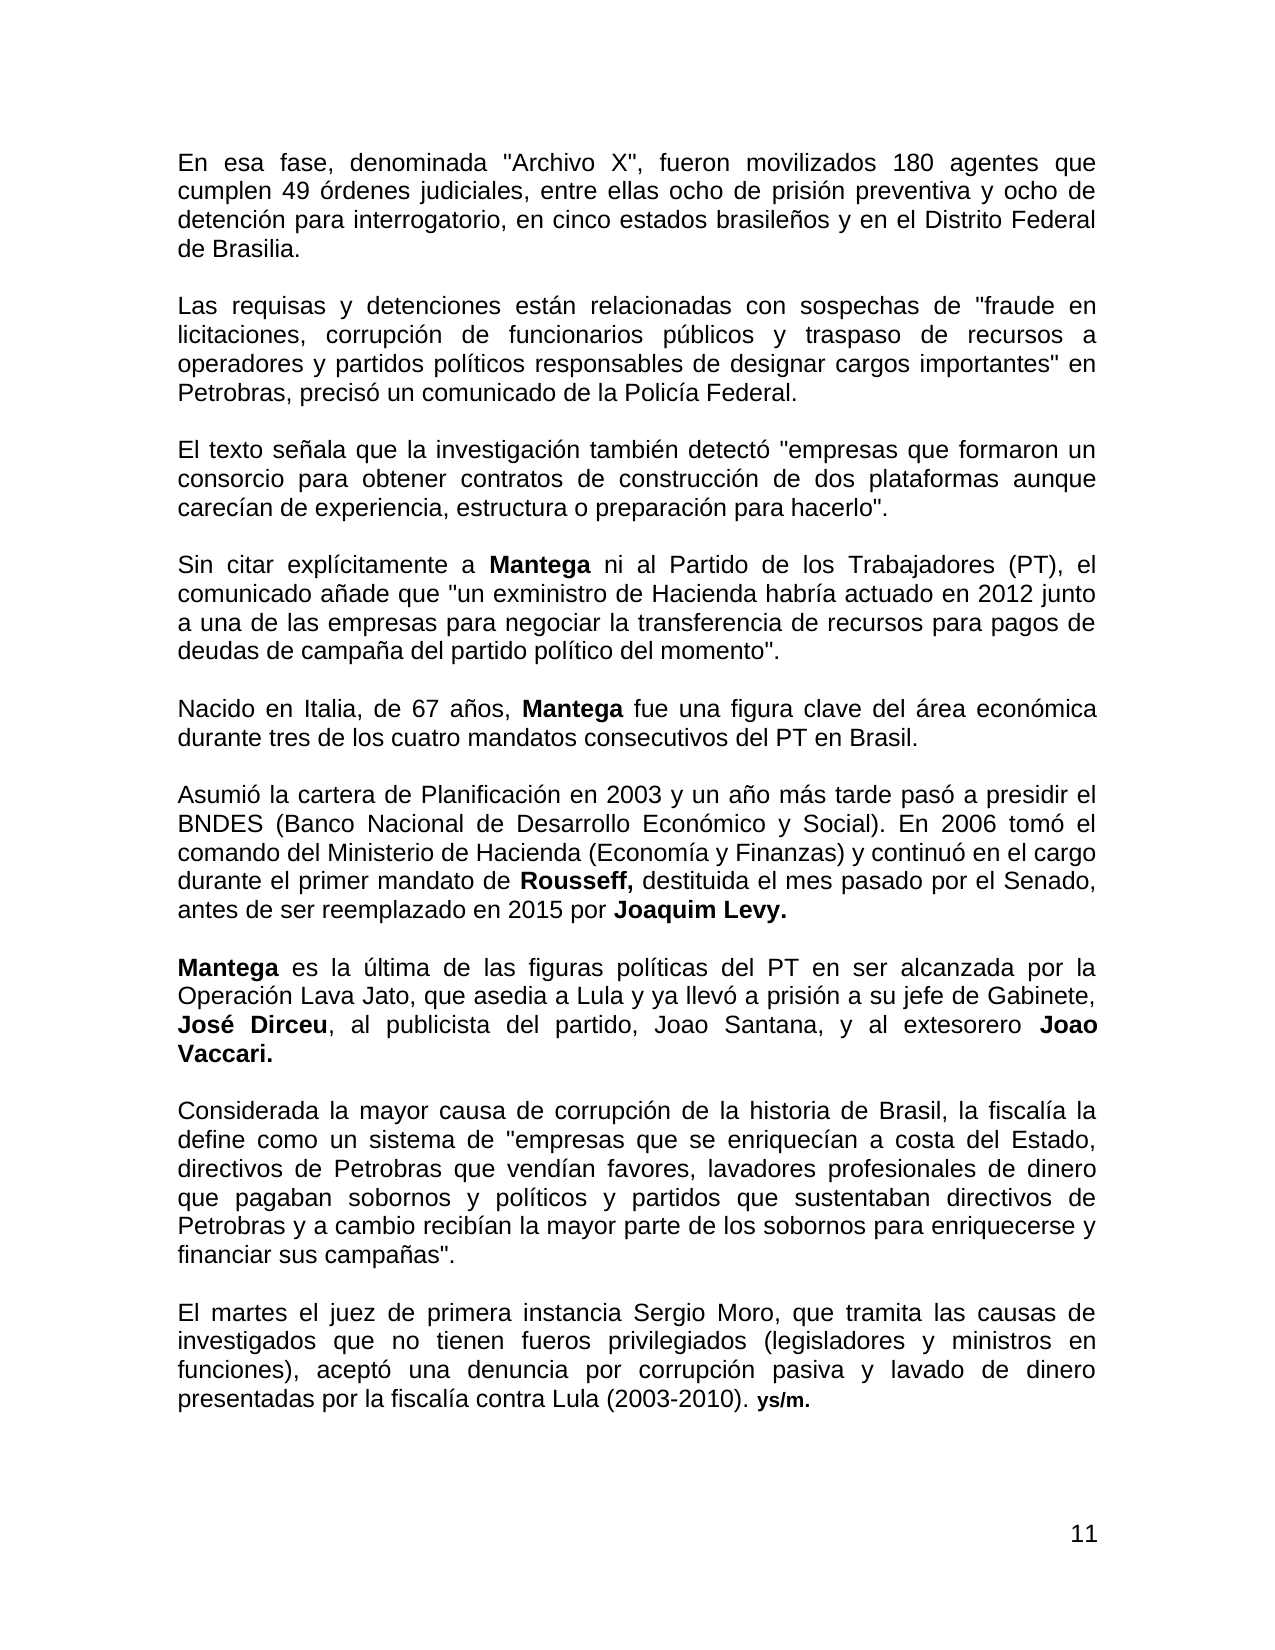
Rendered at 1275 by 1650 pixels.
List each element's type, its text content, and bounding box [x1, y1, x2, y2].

text Mantega es la última de las figuras políticas del PT en ser alcanzada por la Operación Lava Jato, que asedia a Lula y ya llevó a prisión a su jefe de Gabinete, José Dirceu, al publicista del partido, Joao Santana, y al extesorero Joao Vaccari. [177, 953, 1098, 1068]
text El texto señala que la investigación también detectó "empresas que formaron un consorcio para obtener contratos de construcción de dos plataformas aunque carecían de experiencia, estructura o preparación para hacerlo". [177, 435, 1098, 521]
text Las requisas y detenciones están relacionadas con sospechas de "fraude en licitaciones, corrupción de funcionarios públicos y traspaso de recursos a operadores y partidos políticos responsables de designar cargos importantes" en Petrobras, precisó un comunicado de la Policía Federal. [177, 291, 1098, 406]
text Sin citar explícitamente a Mantega ni al Partido de los Trabajadores (PT), el comunicado añade que "un exministro de Hacienda habría actuado en 2012 junto a una de las empresas para negociar la transferencia de recursos para pagos de deudas de campaña del partido político del momento". [177, 550, 1098, 665]
text Considerada la mayor causa de corrupción de la historia de Brasil, la fiscalía la define como un sistema de "empresas que se enriquecían a costa del Estado, directivos de Petrobras que vendían favores, lavadores profesionales de dinero que pagaban sobornos y políticos y partidos que sustentaban directivos de Petrobras y a cambio recibían la mayor parte de los sobornos para enriquecerse y financiar sus campañas". [177, 1096, 1098, 1269]
text Nacido en Italia, de 67 años, Mantega fue una figura clave del área económica durante tres de los cuatro mandatos consecutivos del PT en Brasil. [177, 694, 1098, 751]
text El martes el juez de primera instancia Sergio Moro, que tramita las causas de investigados que no tienen fueros privilegiados (legisladores y ministros en funciones), aceptó una denuncia por corrupción pasiva y lavado de dinero presentadas por la fiscalía contra Lula (2003-2010). ys/m. [177, 1298, 1098, 1413]
text En esa fase, denominada "Archivo X", fueron movilizados 180 agentes que cumplen 49 órdenes judiciales, entre ellas ocho de prisión preventiva y ocho de detención para interrogatorio, en cinco estados brasileños y en el Distrito Federal de Brasilia. [177, 148, 1098, 263]
text Asumió la cartera de Planificación en 2003 y un año más tarde pasó a presidir el BNDES (Banco Nacional de Desarrollo Económico y Social). En 2006 tomó el comando del Ministerio de Hacienda (Economía y Finanzas) y continuó en el cargo durante el primer mandato de Rousseff, destituida el mes pasado por el Senado, antes de ser reemplazado en 2015 por Joaquim Levy. [177, 780, 1098, 924]
